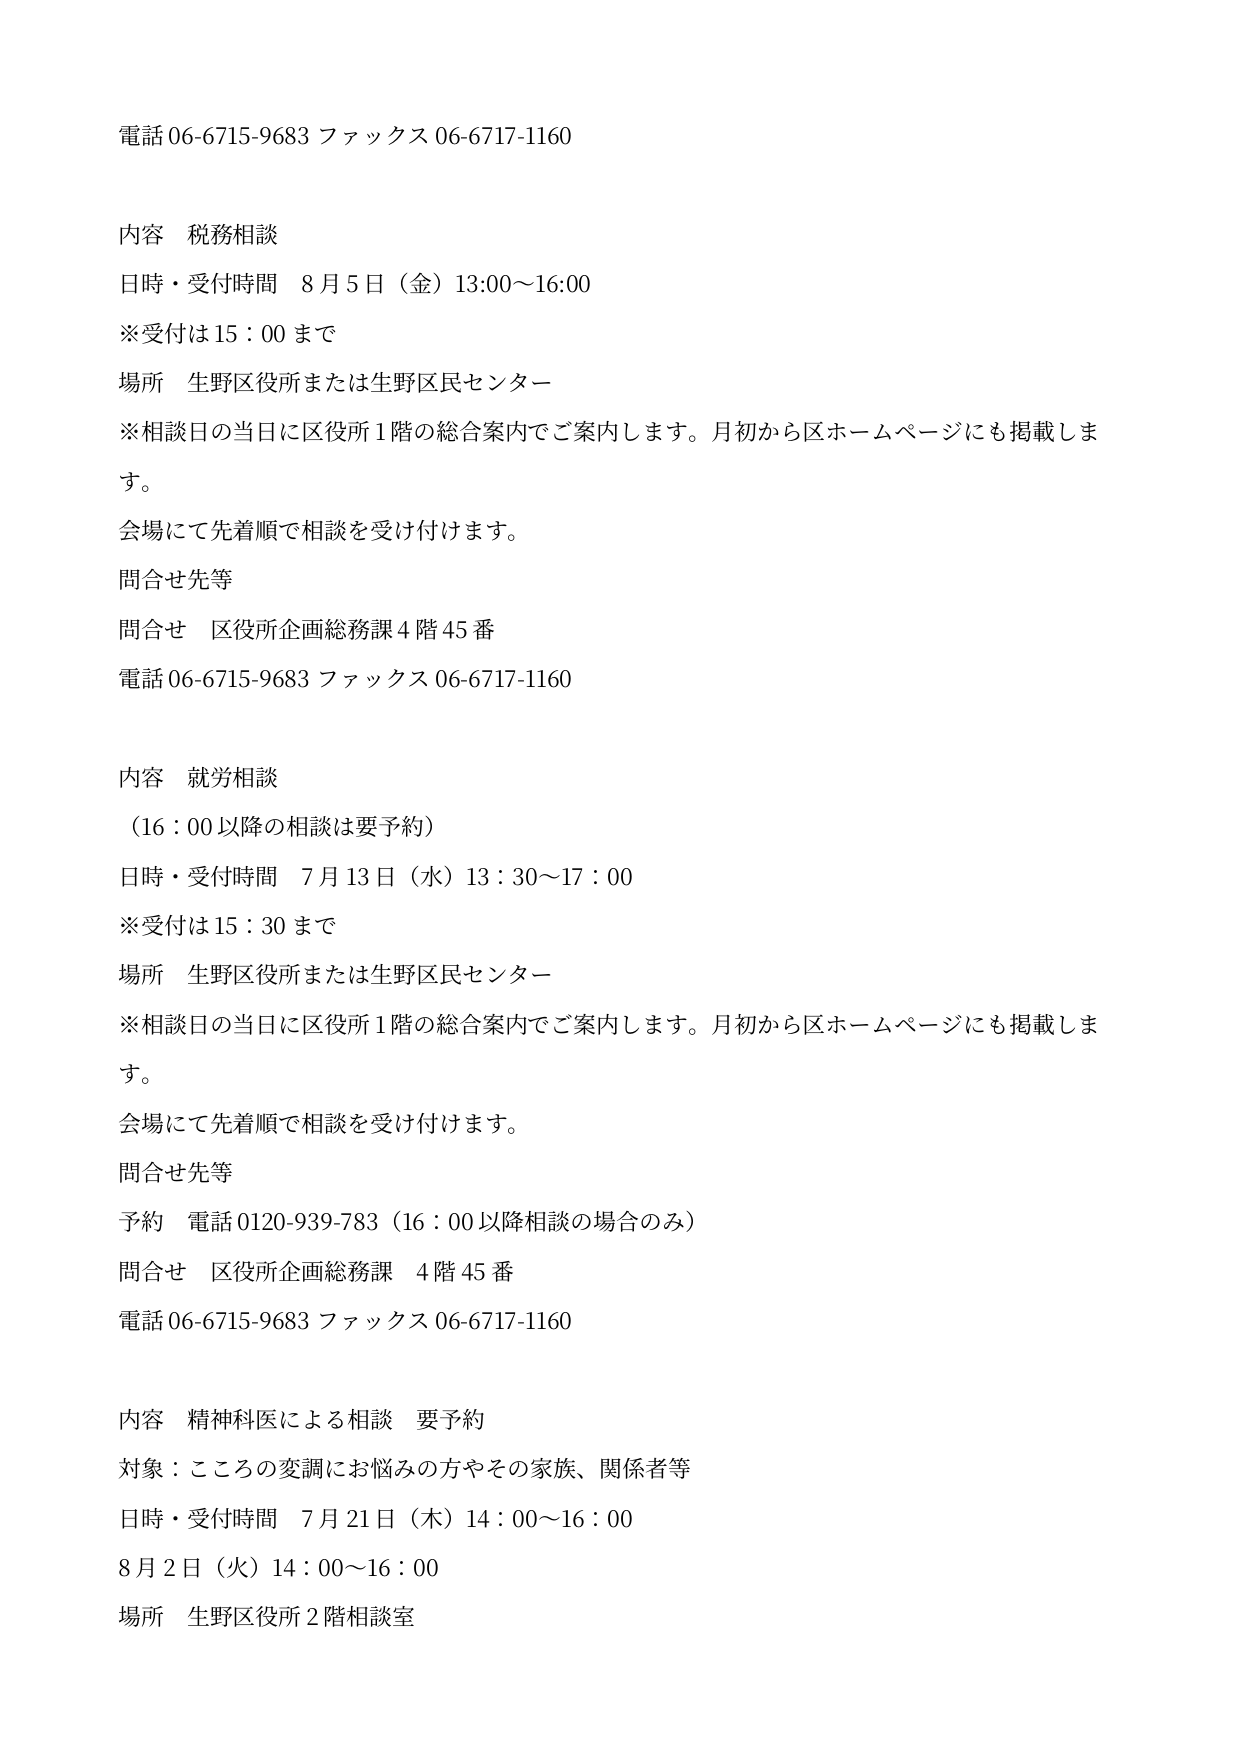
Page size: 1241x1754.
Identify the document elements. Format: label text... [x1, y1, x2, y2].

text 内容 精神科医による相談 要予約 [118, 1402, 1122, 1435]
text （16：00以降の相談は要予約） [118, 809, 1122, 842]
text 場所 生野区役所2階相談室 [118, 1599, 1122, 1632]
text ※相談日の当日に区役所1階の総合案内でご案内します。月初から区ホームページにも掲載します。 [118, 1007, 1122, 1089]
text 内容 就労相談 [118, 760, 1122, 793]
text 電話06-6715-9683 ファックス06-6717-1160 [118, 1303, 1122, 1336]
text 日時・受付時間 7月13日（水）13：30～17：00 [118, 859, 1122, 892]
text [118, 414, 1122, 497]
text 8月2日（火）14：00～16：00 [118, 1550, 1122, 1583]
text 電話06-6715-9683 ファックス06-6717-1160 [118, 118, 1122, 151]
text 場所 生野区役所または生野区民センター [118, 365, 1122, 398]
text 会場にて先着順で相談を受け付けます。 [118, 1106, 1122, 1138]
text 問合せ 区役所企画総務課 4階45番 [118, 1254, 1122, 1287]
text 日時・受付時間 7月21日（木）14：00～16：00 [118, 1501, 1122, 1533]
text ※受付は15：00まで [118, 316, 1122, 348]
text 問合せ先等 [118, 1155, 1122, 1188]
text 対象：こころの変調にお悩みの方やその家族、関係者等 [118, 1451, 1122, 1484]
text 問合せ 区役所企画総務課4階45番 [118, 612, 1122, 645]
text 問合せ先等 [118, 562, 1122, 595]
text 予約 電話0120-939-783（16：00以降相談の場合のみ） [118, 1204, 1122, 1237]
text 内容 税務相談 [118, 217, 1122, 250]
text 電話06-6715-9683 ファックス06-6717-1160 [118, 661, 1122, 694]
text 日時・受付時間 8月5日（金）13:00～16:00 [118, 266, 1122, 299]
text 会場にて先着順で相談を受け付けます。 [118, 513, 1122, 546]
text 場所 生野区役所または生野区民センター [118, 957, 1122, 990]
text ※受付は15：30まで [118, 908, 1122, 941]
